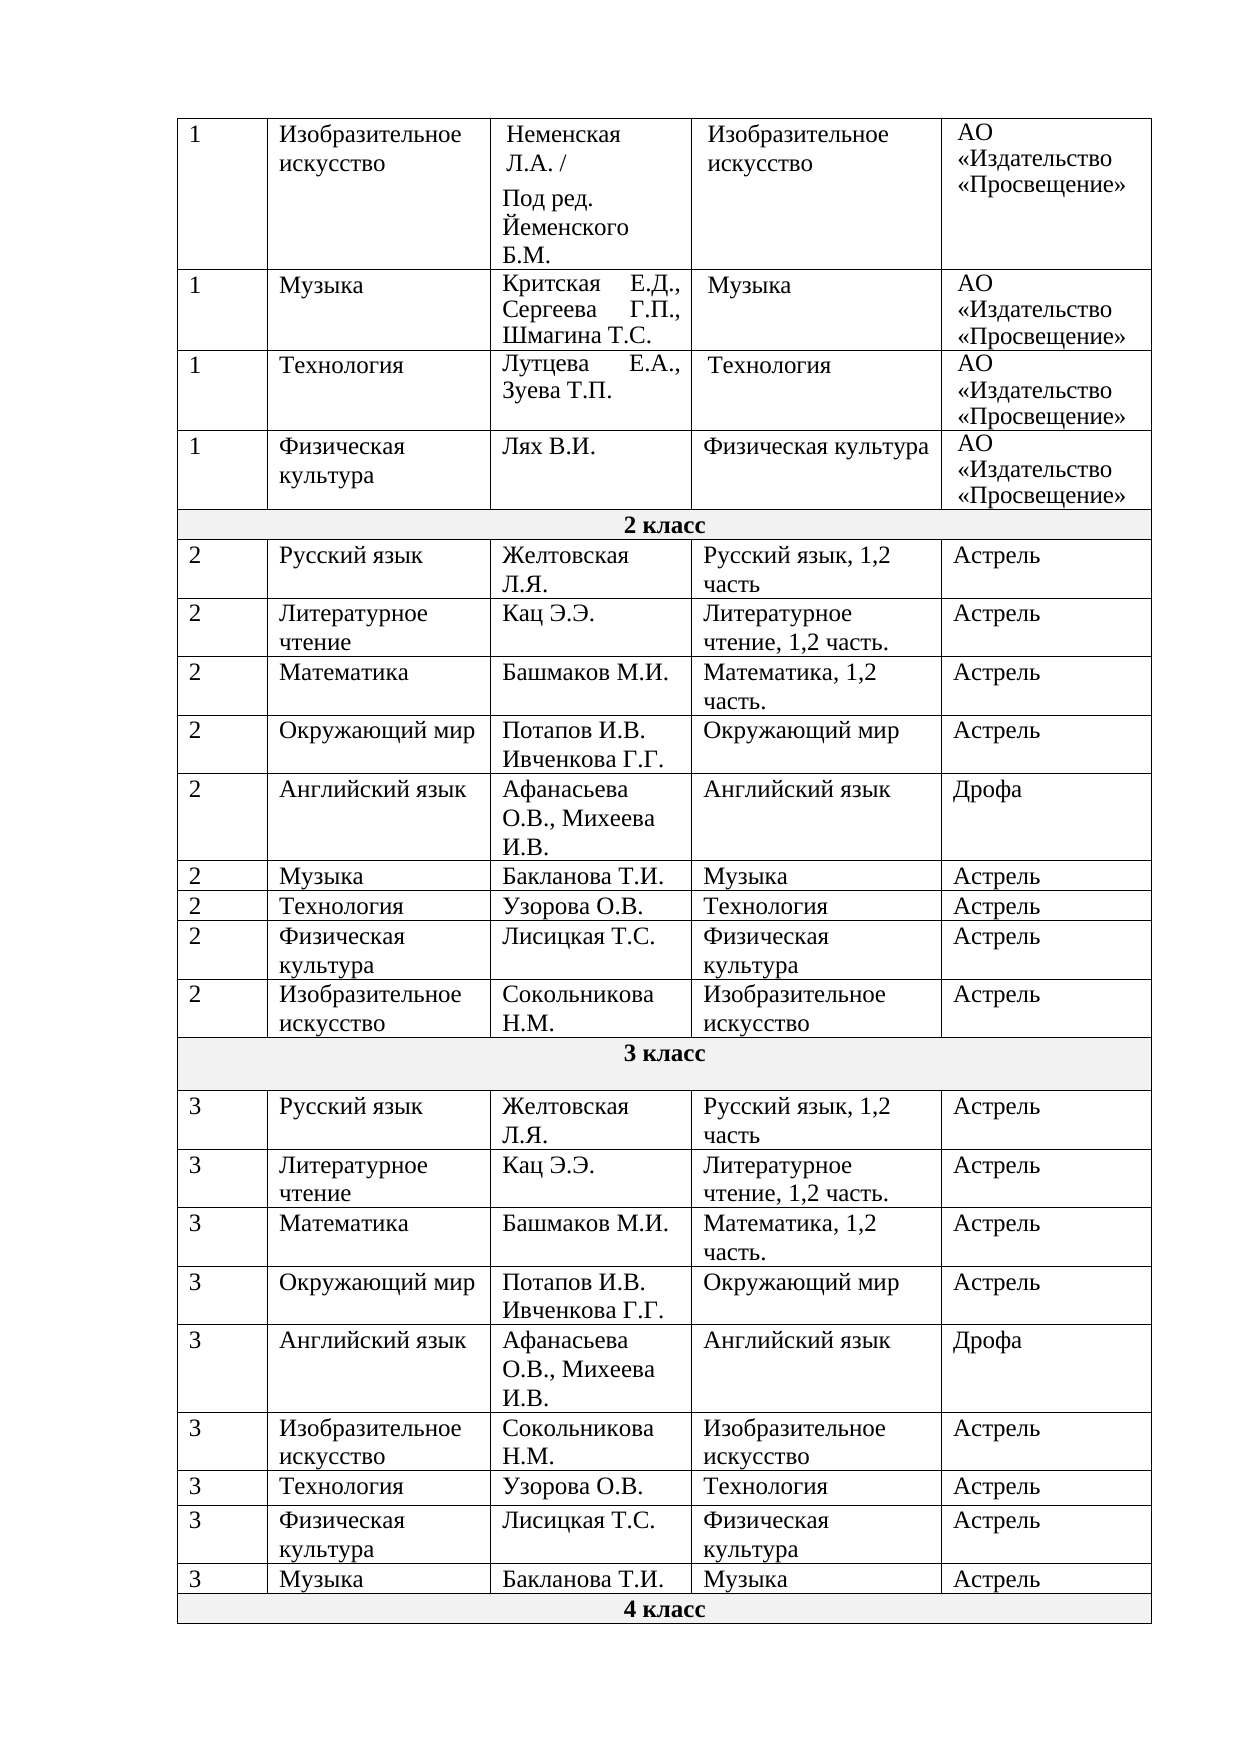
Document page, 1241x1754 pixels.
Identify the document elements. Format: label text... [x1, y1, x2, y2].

table_cell 3 [178, 1150, 267, 1207]
table_cell Астрель [942, 716, 1151, 773]
table_cell Технология [268, 891, 490, 920]
table_cell Лисицкая Т.С. [491, 1506, 691, 1563]
table_cell Кац Э.Э. [491, 1150, 691, 1207]
table_cell 3 [178, 1091, 267, 1149]
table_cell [942, 119, 1151, 269]
table_cell Музыка [268, 861, 490, 890]
table_cell Окружающий мир [268, 1267, 490, 1324]
table_cell Афанасьева О.В., Михеева И.В. [491, 774, 691, 860]
table_cell Физическая культура [268, 1506, 490, 1563]
table_cell Лисицкая Т.С. [491, 921, 691, 978]
table_cell Русский язык [268, 540, 490, 597]
table_cell Кац Э.Э. [491, 599, 691, 656]
table_cell 3 [178, 1564, 267, 1593]
table_cell Физическая культура [692, 921, 941, 978]
table_cell Желтовская Л.Я. [491, 540, 691, 597]
table_cell Музыка [268, 1564, 490, 1593]
table_cell Музыка [268, 270, 490, 349]
table_cell Литературное чтение [268, 1150, 490, 1207]
table_cell Математика, 1,2 часть. [692, 657, 941, 714]
table_cell Английский язык [268, 1325, 490, 1412]
table_cell 1 [178, 351, 267, 430]
table_cell Английский язык [268, 774, 490, 860]
table_cell Узорова О.В. [491, 1471, 691, 1504]
table_cell 2 [178, 921, 267, 978]
table_cell Технология [692, 891, 941, 920]
table_cell 3 [178, 1325, 267, 1412]
table_cell Узорова О.В. [491, 891, 691, 920]
table_cell 1 [178, 119, 267, 269]
table_cell 1 [178, 270, 267, 349]
table_cell Критская Е.Д., Сергеева Г.П., Шмагина Т.С. [491, 270, 691, 349]
table_cell Астрель [942, 1471, 1151, 1504]
table_cell 2 [178, 980, 267, 1037]
table_cell Астрель [942, 1564, 1151, 1593]
table_cell 3 [178, 1208, 267, 1266]
table_cell Астрель [942, 1413, 1151, 1470]
table_cell Астрель [942, 599, 1151, 656]
table_cell Дрофа [942, 1325, 1151, 1412]
table_cell Изобразительное искусство [692, 1413, 941, 1470]
table_cell Изобразительное искусство [692, 119, 941, 269]
table_cell 3 [178, 1471, 267, 1504]
table_cell Окружающий мир [268, 716, 490, 773]
table_cell Окружающий мир [692, 1267, 941, 1324]
table_cell Астрель [942, 861, 1151, 890]
table_cell 2 [178, 716, 267, 773]
table_cell Астрель [942, 540, 1151, 597]
table_cell Математика, 1,2 часть. [692, 1208, 941, 1266]
table_cell 2 [178, 861, 267, 890]
table_cell Астрель [942, 657, 1151, 714]
table_cell Бакланова Т.И. [491, 861, 691, 890]
table_cell Английский язык [692, 1325, 941, 1412]
table_cell Афанасьева О.В., Михеева И.В. [491, 1325, 691, 1412]
table_cell Сокольникова Н.М. [491, 980, 691, 1037]
table_cell Башмаков М.И. [491, 657, 691, 714]
table_cell Музыка [692, 861, 941, 890]
table_cell 2 [178, 774, 267, 860]
table_cell Технология [268, 351, 490, 430]
table_cell Астрель [942, 921, 1151, 978]
table_cell Неменская Л.А. / Под ред. Йеменского Б.М. [491, 119, 691, 269]
table_cell Изобразительное искусство [268, 980, 490, 1037]
table_cell 2 [178, 891, 267, 920]
table_cell 3 [178, 1267, 267, 1324]
table_cell Литературное чтение, 1,2 часть. [692, 599, 941, 656]
table_cell Технология [692, 1471, 941, 1504]
table_cell 3 класс [178, 1038, 1151, 1090]
table_cell Английский язык [692, 774, 941, 860]
table_cell Лях В.И. [491, 431, 691, 509]
table_cell 2 класс [178, 510, 1151, 539]
table_cell 4 класс [178, 1594, 1151, 1623]
table_cell АО «Издательство «Просвещение» [942, 270, 1151, 349]
table_cell Окружающий мир [692, 716, 941, 773]
table_cell Башмаков М.И. [491, 1208, 691, 1266]
table_cell Лутцева Е.А., Зуева Т.П. [491, 351, 691, 430]
table_cell Изобразительное искусство [268, 1413, 490, 1470]
table_cell Потапов И.В. Ивченкова Г.Г. [491, 1267, 691, 1324]
table_cell Изобразительное искусство [692, 980, 941, 1037]
table_cell Астрель [942, 1150, 1151, 1207]
table_cell 3 [178, 1413, 267, 1470]
table_cell Физическая культура [268, 921, 490, 978]
table_cell Литературное чтение, 1,2 часть. [692, 1150, 941, 1207]
table_cell АО «Издательство «Просвещение» [942, 431, 1151, 509]
table_cell Математика [268, 657, 490, 714]
table_cell Желтовская Л.Я. [491, 1091, 691, 1149]
table_cell Русский язык [268, 1091, 490, 1149]
table_cell Физическая культура [692, 1506, 941, 1563]
table_cell Математика [268, 1208, 490, 1266]
table_cell 2 [178, 599, 267, 656]
table_cell Дрофа [942, 774, 1151, 860]
table_cell Астрель [942, 980, 1151, 1037]
table_cell Сокольникова Н.М. [491, 1413, 691, 1470]
table_cell Изобразительное искусство [268, 119, 490, 269]
table_cell Физическая культура [692, 431, 941, 509]
table_cell Астрель [942, 1091, 1151, 1149]
table_cell Литературное чтение [268, 599, 490, 656]
table_cell Технология [268, 1471, 490, 1504]
table_cell Потапов И.В. Ивченкова Г.Г. [491, 716, 691, 773]
table_cell 2 [178, 657, 267, 714]
table_cell АО «Издательство «Просвещение» [942, 351, 1151, 430]
table_cell Музыка [692, 270, 941, 349]
table_cell 2 [178, 540, 267, 597]
table_cell 3 [178, 1506, 267, 1563]
table_cell Астрель [942, 1506, 1151, 1563]
table_cell Астрель [942, 1208, 1151, 1266]
table_cell Русский язык, 1,2 часть [692, 1091, 941, 1149]
table_cell Технология [692, 351, 941, 430]
table_cell Астрель [942, 891, 1151, 920]
table_cell Астрель [942, 1267, 1151, 1324]
table_cell 1 [178, 431, 267, 509]
table_cell Музыка [692, 1564, 941, 1593]
table_cell Физическая культура [268, 431, 490, 509]
table_cell Бакланова Т.И. [491, 1564, 691, 1593]
table_cell Русский язык, 1,2 часть [692, 540, 941, 597]
